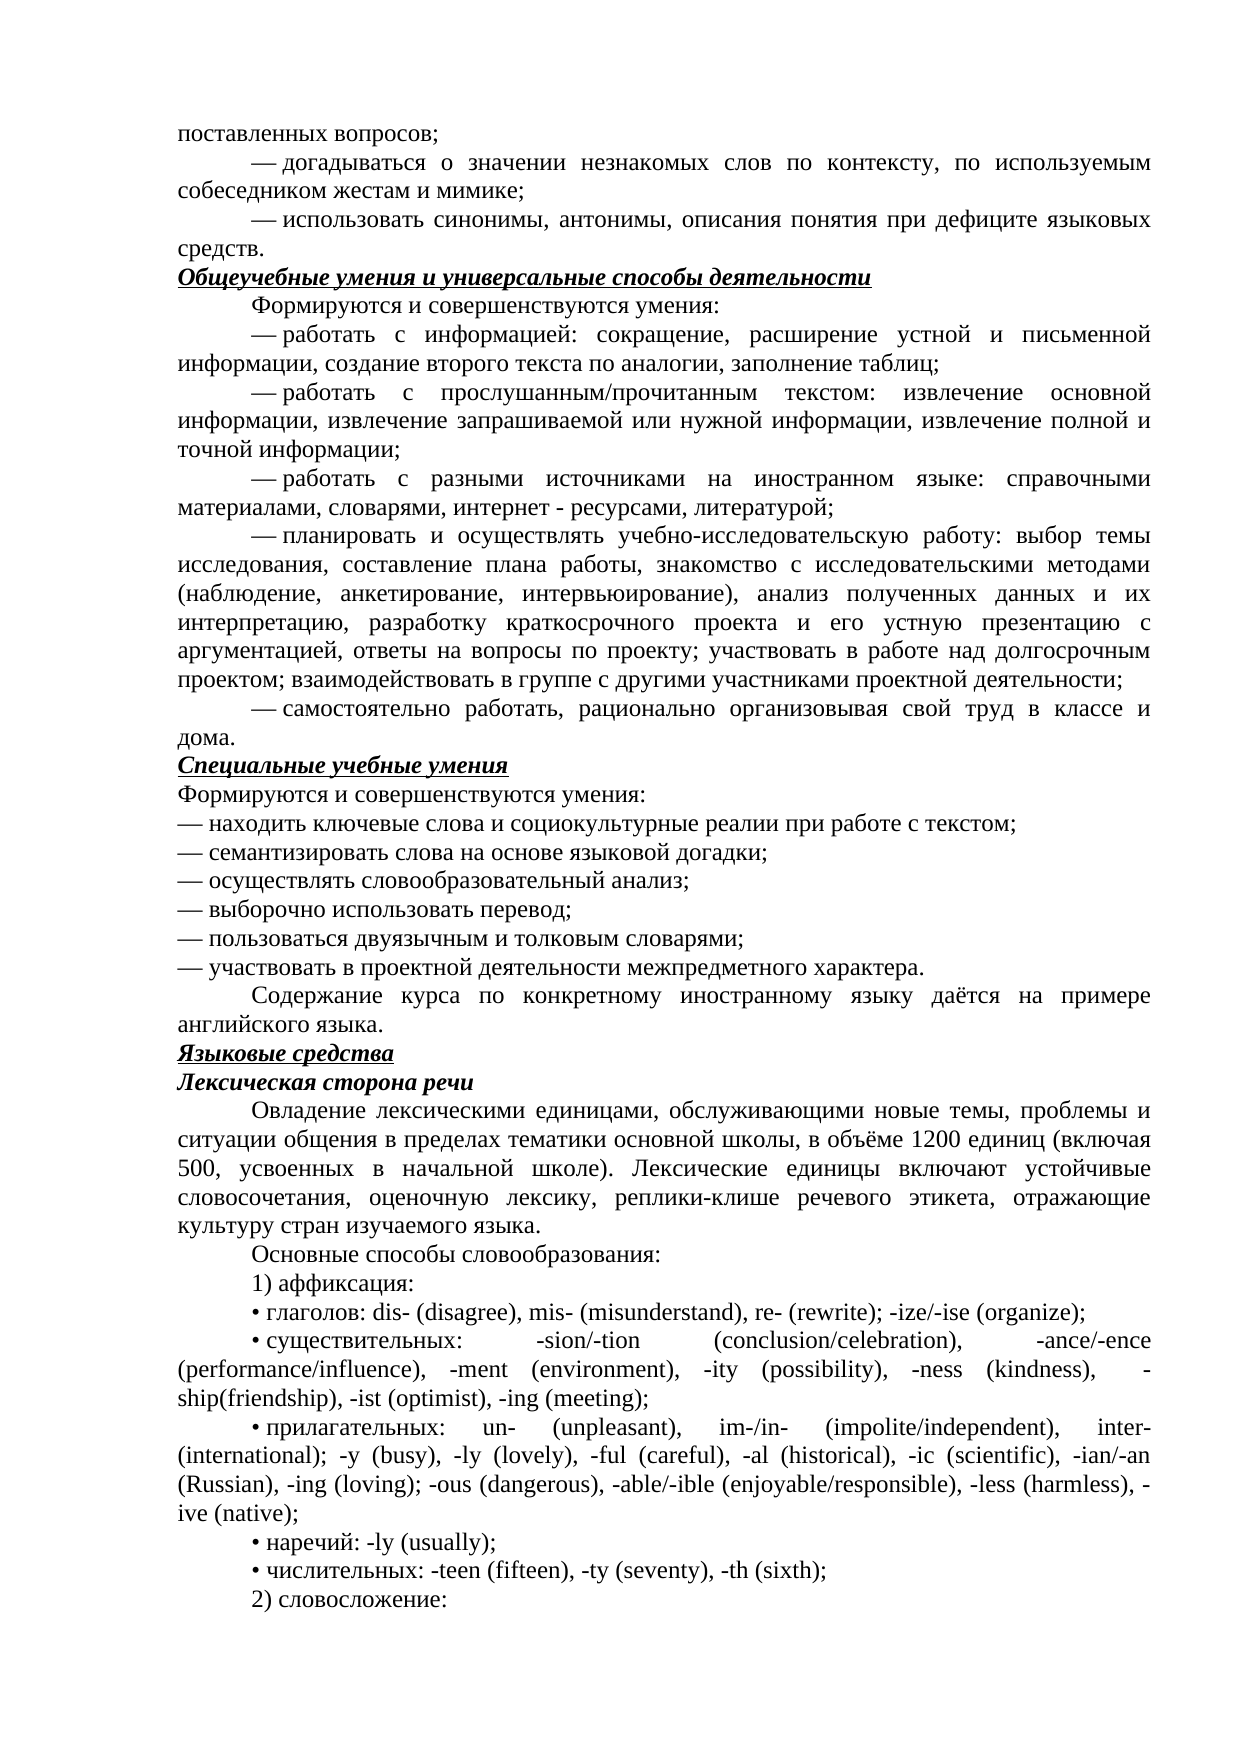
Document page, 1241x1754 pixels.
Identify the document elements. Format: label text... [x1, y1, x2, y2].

text • глаголов: dis- (disagree), mis- (misunderstand), re- (rewrite); -ize/-ise (organize); [177, 1297, 1152, 1326]
text — находить ключевые слова и социокультурные реалии при работе с текстом; [177, 808, 1152, 837]
text 2) словосложение: [177, 1584, 1152, 1613]
text • существительных: -sion/-tion (conclusion/celebration), -ance/-ence (performance/influence), -ment (environment), -ity (possibility), -ness (kindness), -ship(friendship), -ist (optimist), -ing (meeting); [177, 1326, 1152, 1412]
text — работать с прослушанным/прочитанным текстом: извлечение основной информации, извлечение запрашиваемой или нужной информации, извлечение полной и точной информации; [177, 377, 1152, 463]
text • прилагательных: un- (unpleasant), im-/in- (impolite/independent), inter- (international); -y (busy), -ly (lovely), -ful (careful), -al (historical), -ic (scientific), -ian/-an (Russian), -ing (loving); -ous (dangerous), -able/-ible (enjoyable/responsible), -less (harmless), -ive (native); [177, 1412, 1152, 1527]
text — осуществлять словообразовательный анализ; [177, 866, 1152, 894]
text Формируются и совершенствуются умения: [177, 291, 1152, 319]
text Общеучебные умения и универсальные способы деятельности [177, 262, 1152, 291]
text — самостоятельно работать, рационально организовывая свой труд в классе и дома. [177, 693, 1152, 751]
text — догадываться о значении незнакомых слов по контексту, по используемым собеседником жестам и мимике; [177, 147, 1152, 204]
text Содержание курса по конкретному иностранному языку даётся на примере английского языка. [177, 981, 1152, 1038]
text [177, 118, 1152, 147]
text — пользоваться двуязычным и толковым словарями; [177, 923, 1152, 952]
text Языковые средства [177, 1038, 1152, 1067]
text • числительных: -teen (fifteen), -ty (seventy), -th (sixth); [177, 1556, 1152, 1584]
text — планировать и осуществлять учебно-исследовательскую работу: выбор темы исследования, составление плана работы, знакомство с исследовательскими методами (наблюдение, анкетирование, интервьюирование), анализ полученных данных и их интерпретацию, разработку краткосрочного проекта и его устную презентацию с аргументацией, ответы на вопросы по проекту; участвовать в работе над долгосрочным проектом; взаимодействовать в группе с другими участниками проектной деятельности; [177, 521, 1152, 693]
text Овладение лексическими единицами, обслуживающими новые темы, проблемы и ситуации общения в пределах тематики основной школы, в объёме 1200 единиц (включая 500, усвоенных в начальной школе). Лексические единицы включают устойчивые словосочетания, оценочную лексику, реплики-клише речевого этикета, отражающие культуру стран изучаемого языка. [177, 1096, 1152, 1239]
text — работать с информацией: сокращение, расширение устной и письменной информации, создание второго текста по аналогии, заполнение таблиц; [177, 319, 1152, 377]
text — выборочно использовать перевод; [177, 894, 1152, 923]
text Формируются и совершенствуются умения: [177, 779, 1152, 808]
text — работать с разными источниками на иностранном языке: справочными материалами, словарями, интернет - ресурсами, литературой; [177, 463, 1152, 521]
text — семантизировать слова на основе языковой догадки; [177, 837, 1152, 866]
text Основные способы словообразования: [177, 1239, 1152, 1268]
text Специальные учебные умения [177, 751, 1152, 779]
text • наречий: -ly (usually); [177, 1527, 1152, 1556]
text 1) аффиксация: [177, 1268, 1152, 1297]
text Лексическая сторона речи [177, 1067, 1152, 1096]
text — участвовать в проектной деятельности межпредметного характера. [177, 952, 1152, 981]
text — использовать синонимы, антонимы, описания понятия при дефиците языковых средств. [177, 204, 1152, 262]
